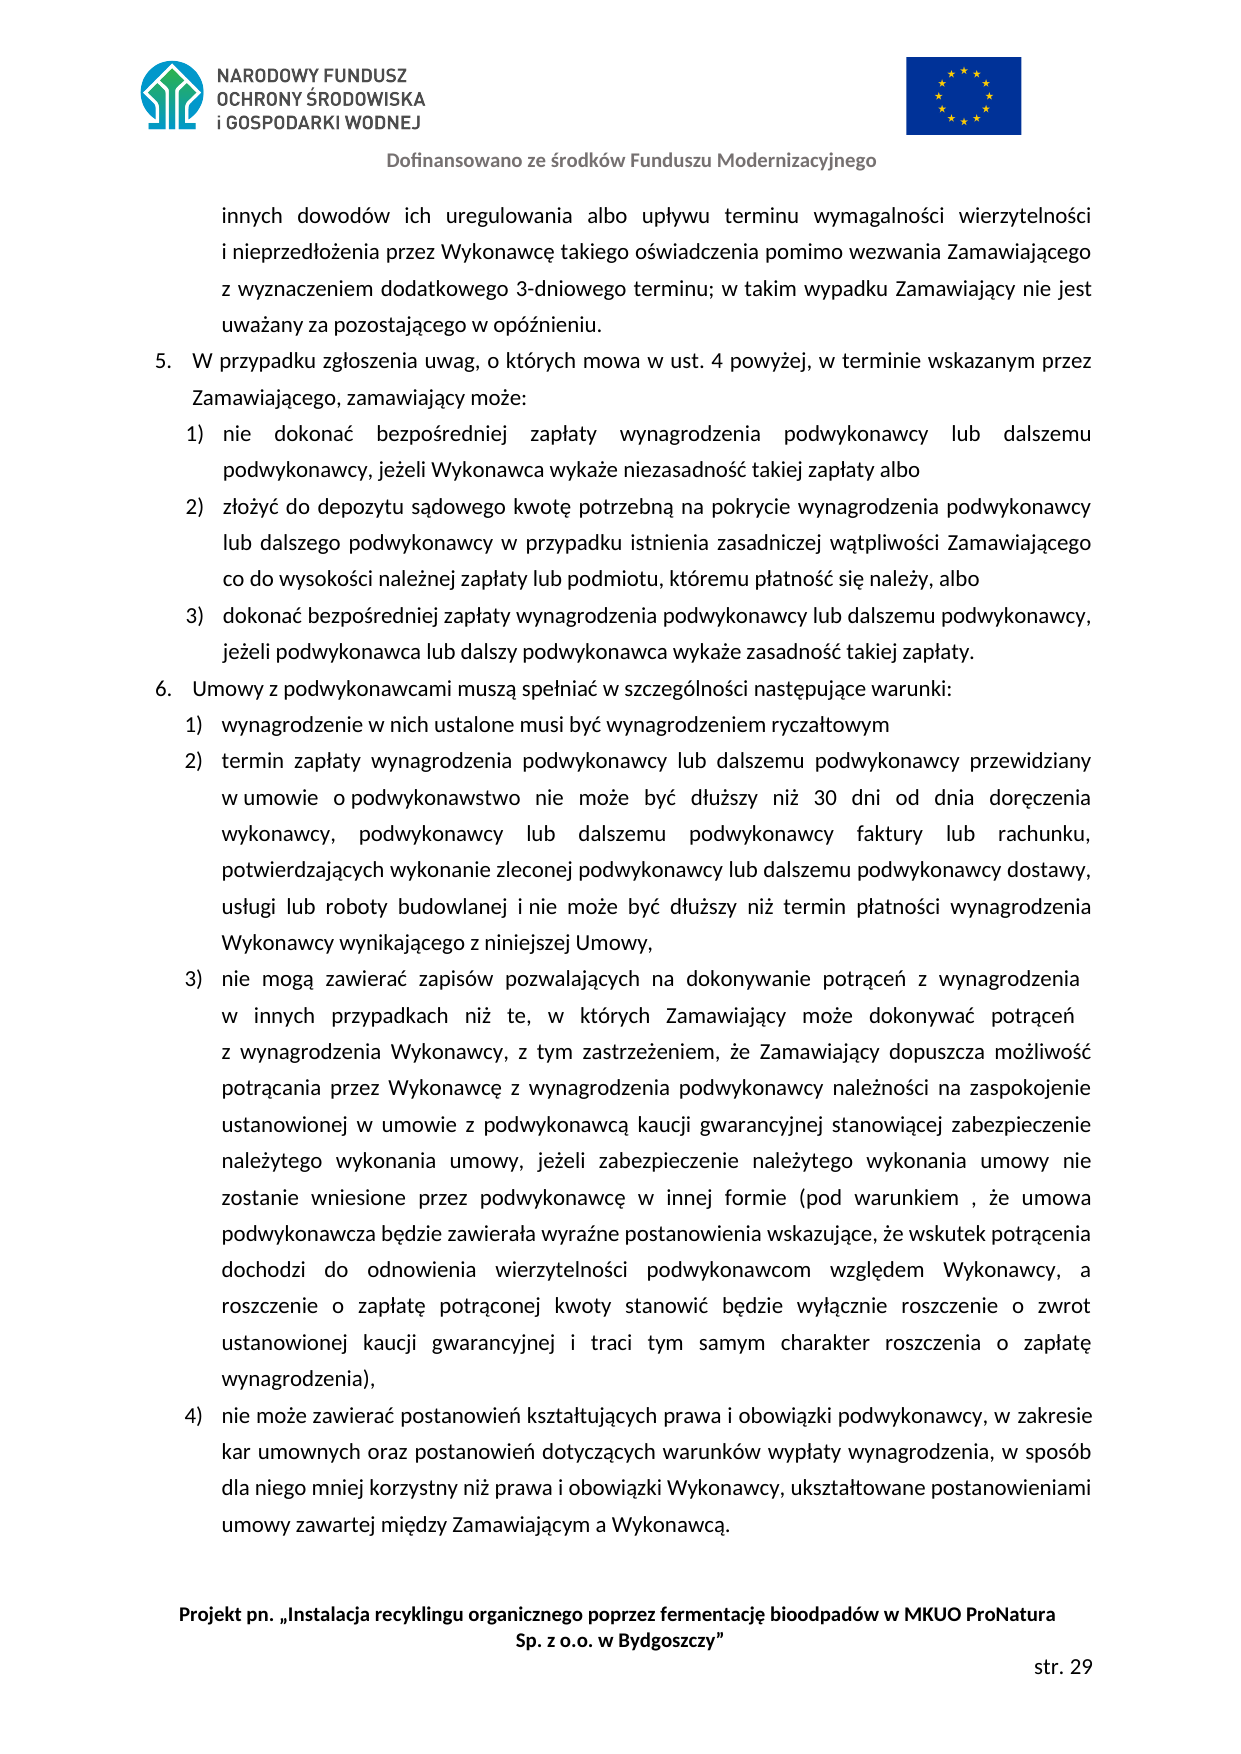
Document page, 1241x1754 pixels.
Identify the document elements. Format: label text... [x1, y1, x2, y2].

list termin zapłaty wynagrodzenia podwykonawcy lub dalszemu podwykonawcy przewidziany w umowie o podwykonawstwo nie może być dłuższy niż 30 dni od dnia doręczenia wykonawcy, podwykonawcy lub dalszemu podwykonawcy faktury lub rachunku, potwierdzających wykonanie zleconej podwykonawcy lub dalszemu podwykonawcy dostawy, usługi lub roboty budowlanej i nie może być dłuższy niż termin płatności wynagrodzenia Wykonawcy wynikającego z niniejszej Umowy, [184, 746, 1093, 956]
list nie mogą zawierać zapisów pozwalających na dokonywanie potrąceń z wynagrodzenia w innych przypadkach niż te, w których Zamawiający może dokonywać potrąceń z wynagrodzenia Wykonawcy, z tym zastrzeżeniem, że Zamawiający dopuszcza możliwość potrącania przez Wykonawcę z wynagrodzenia podwykonawcy należności na zaspokojenie ustanowionej w umowie z podwykonawcą kaucji gwarancyjnej stanowiącej zabezpieczenie należytego wykonania umowy, jeżeli zabezpieczenie należytego wykonania umowy nie zostanie wniesione przez podwykonawcę w innej formie (pod warunkiem , że umowa podwykonawcza będzie zawierała wyraźne postanowienia wskazujące, że wskutek potrącenia dochodzi do odnowienia wierzytelności podwykonawcom względem Wykonawcy, a roszczenie o zapłatę potrąconej kwoty stanowić będzie wyłącznie roszczenie o zwrot ustanowionej kaucji gwarancyjnej i traci tym samym charakter roszczenia o zapłatę wynagrodzenia), [184, 964, 1093, 1392]
picture [906, 57, 1022, 135]
list Umowy z podwykonawcami muszą spełniać w szczególności następujące warunki: [155, 674, 1093, 702]
picture [93, 13, 473, 177]
list dokonać bezpośredniej zapłaty wynagrodzenia podwykonawcy lub dalszemu podwykonawcy, jeżeli podwykonawca lub dalszy podwykonawca wykaże zasadność takiej zapłaty. [185, 601, 1093, 665]
list złożyć do depozytu sądowego kwotę potrzebną na pokrycie wynagrodzenia podwykonawcy lub dalszego podwykonawcy w przypadku istnienia zasadniczej wątpliwości Zamawiającego co do wysokości należnej zapłaty lub podmiotu, któremu płatność się należy, albo [185, 492, 1093, 593]
list W przypadku zgłoszenia uwag, o których mowa w ust. 4 powyżej, w terminie wskazanym przez Zamawiającego, zamawiający może: [154, 346, 1093, 411]
list wynagrodzenie w nich ustalone musi być wynagrodzeniem ryczałtowym [184, 710, 1093, 738]
list nie może zawierać postanowień kształtujących prawa i obowiązki podwykonawcy, w zakresie kar umownych oraz postanowień dotyczących warunków wypłaty wynagrodzenia, w sposób dla niego mniej korzystny niż prawa i obowiązki Wykonawcy, ukształtowane postanowieniami umowy zawartej między Zamawiającym a Wykonawcą. [184, 1401, 1093, 1538]
list nie dokonać bezpośredniej zapłaty wynagrodzenia podwykonawcy lub dalszemu podwykonawcy, jeżeli Wykonawca wykaże niezasadność takiej zapłaty albo [185, 419, 1093, 483]
